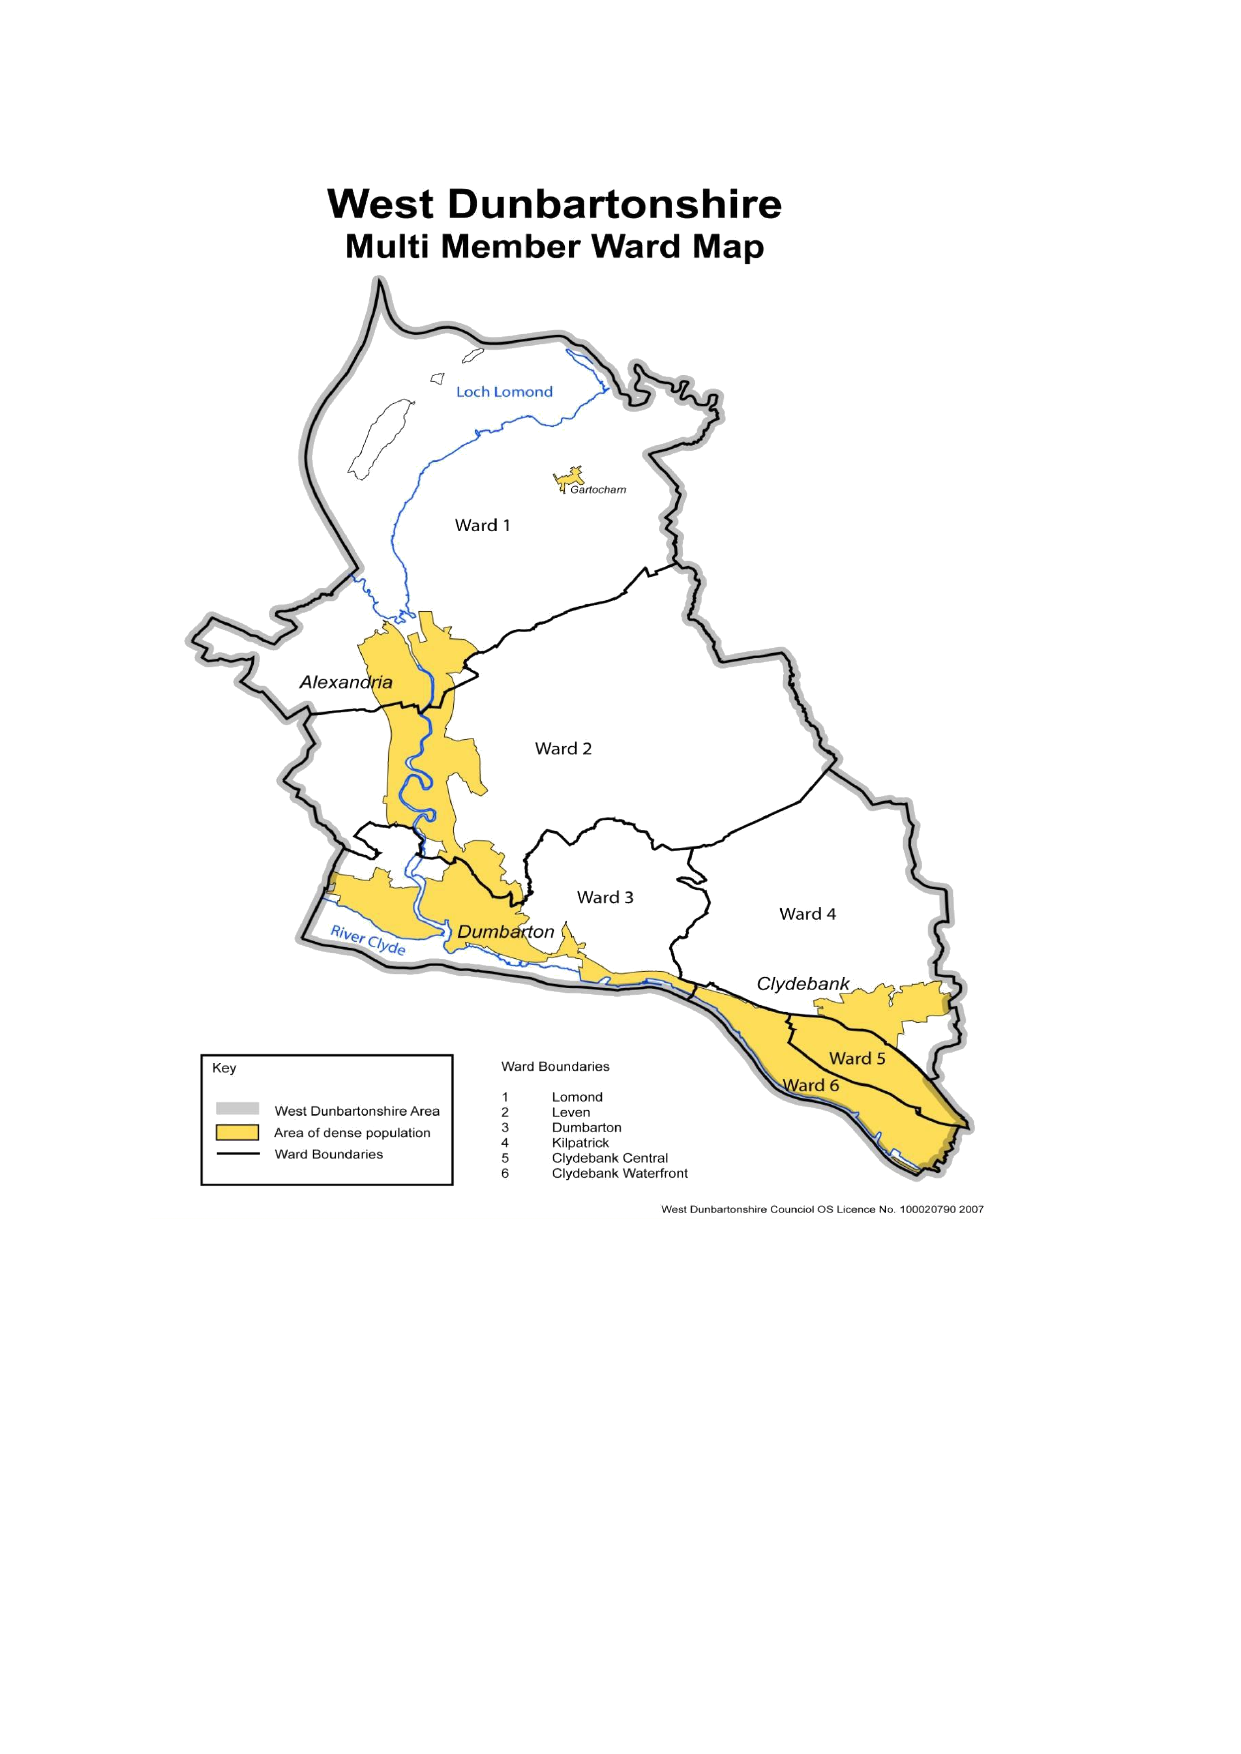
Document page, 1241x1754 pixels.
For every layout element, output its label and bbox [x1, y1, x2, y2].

picture [150, 150, 990, 1219]
